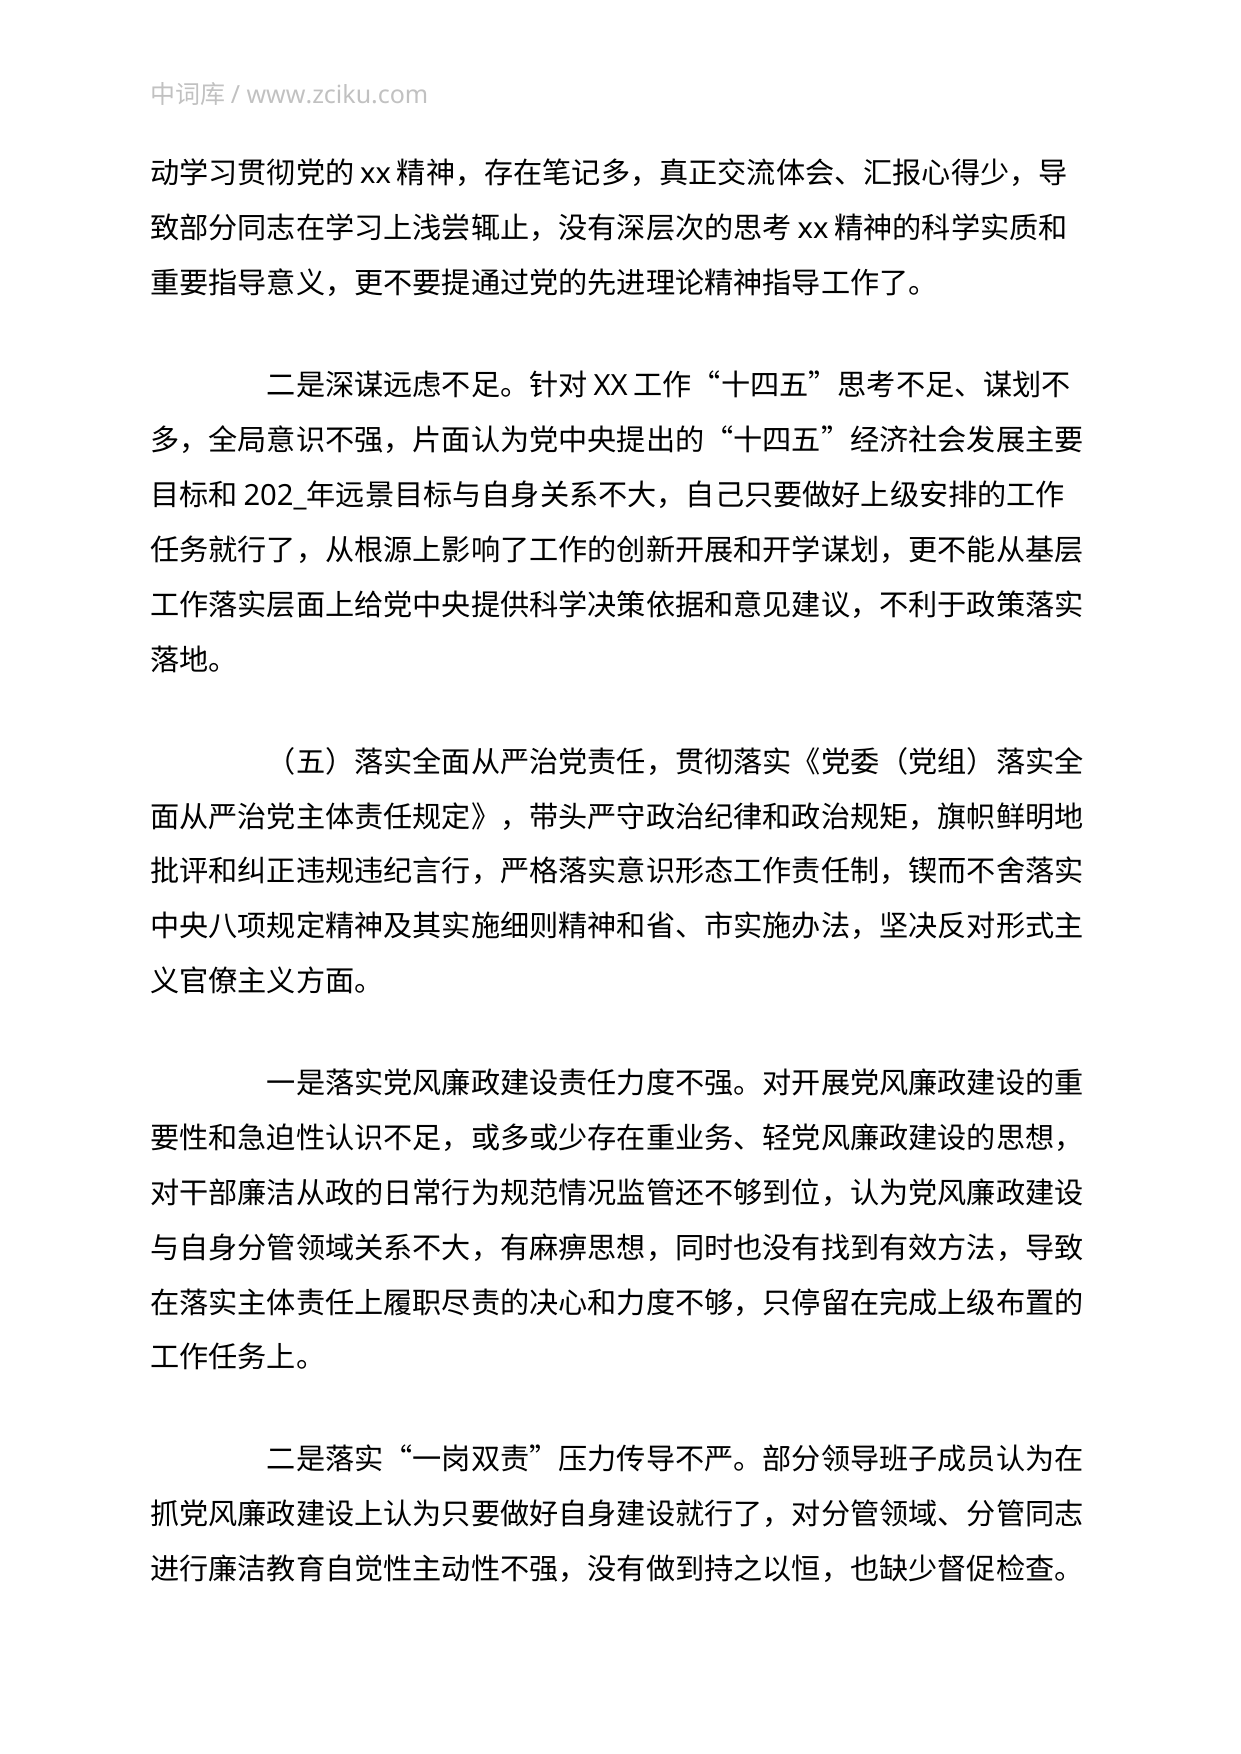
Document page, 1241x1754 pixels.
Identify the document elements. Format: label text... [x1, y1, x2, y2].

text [150, 1436, 1090, 1588]
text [150, 150, 1090, 302]
text 二是深谋远虑不足。针对XX工作“十四五”思考不足、谋划不多，全局意识不强，片面认为党中央提出的“十四五”经济社会发展主要目标和202_年远景目标与自身关系不大，自己只要做好上级安排的工作任务就行了，从根源上影响了工作的创新开展和开学谋划，更不能从基层工作落实层面上给党中央提供科学决策依据和意见建议，不利于政策落实落地。 [150, 362, 1090, 679]
text 一是落实党风廉政建设责任力度不强。对开展党风廉政建设的重要性和急迫性认识不足，或多或少存在重业务、轻党风廉政建设的思想，对干部廉洁从政的日常行为规范情况监管还不够到位，认为党风廉政建设与自身分管领域关系不大，有麻痹思想，同时也没有找到有效方法，导致在落实主体责任上履职尽责的决心和力度不够，只停留在完成上级布置的工作任务上。 [150, 1059, 1090, 1376]
text （五）落实全面从严治党责任，贯彻落实《党委（党组）落实全面从严治党主体责任规定》，带头严守政治纪律和政治规矩，旗帜鲜明地批评和纠正违规违纪言行，严格落实意识形态工作责任制，锲而不舍落实中央八项规定精神及其实施细则精神和省、市实施办法，坚决反对形式主义官僚主义方面。 [150, 738, 1090, 1000]
